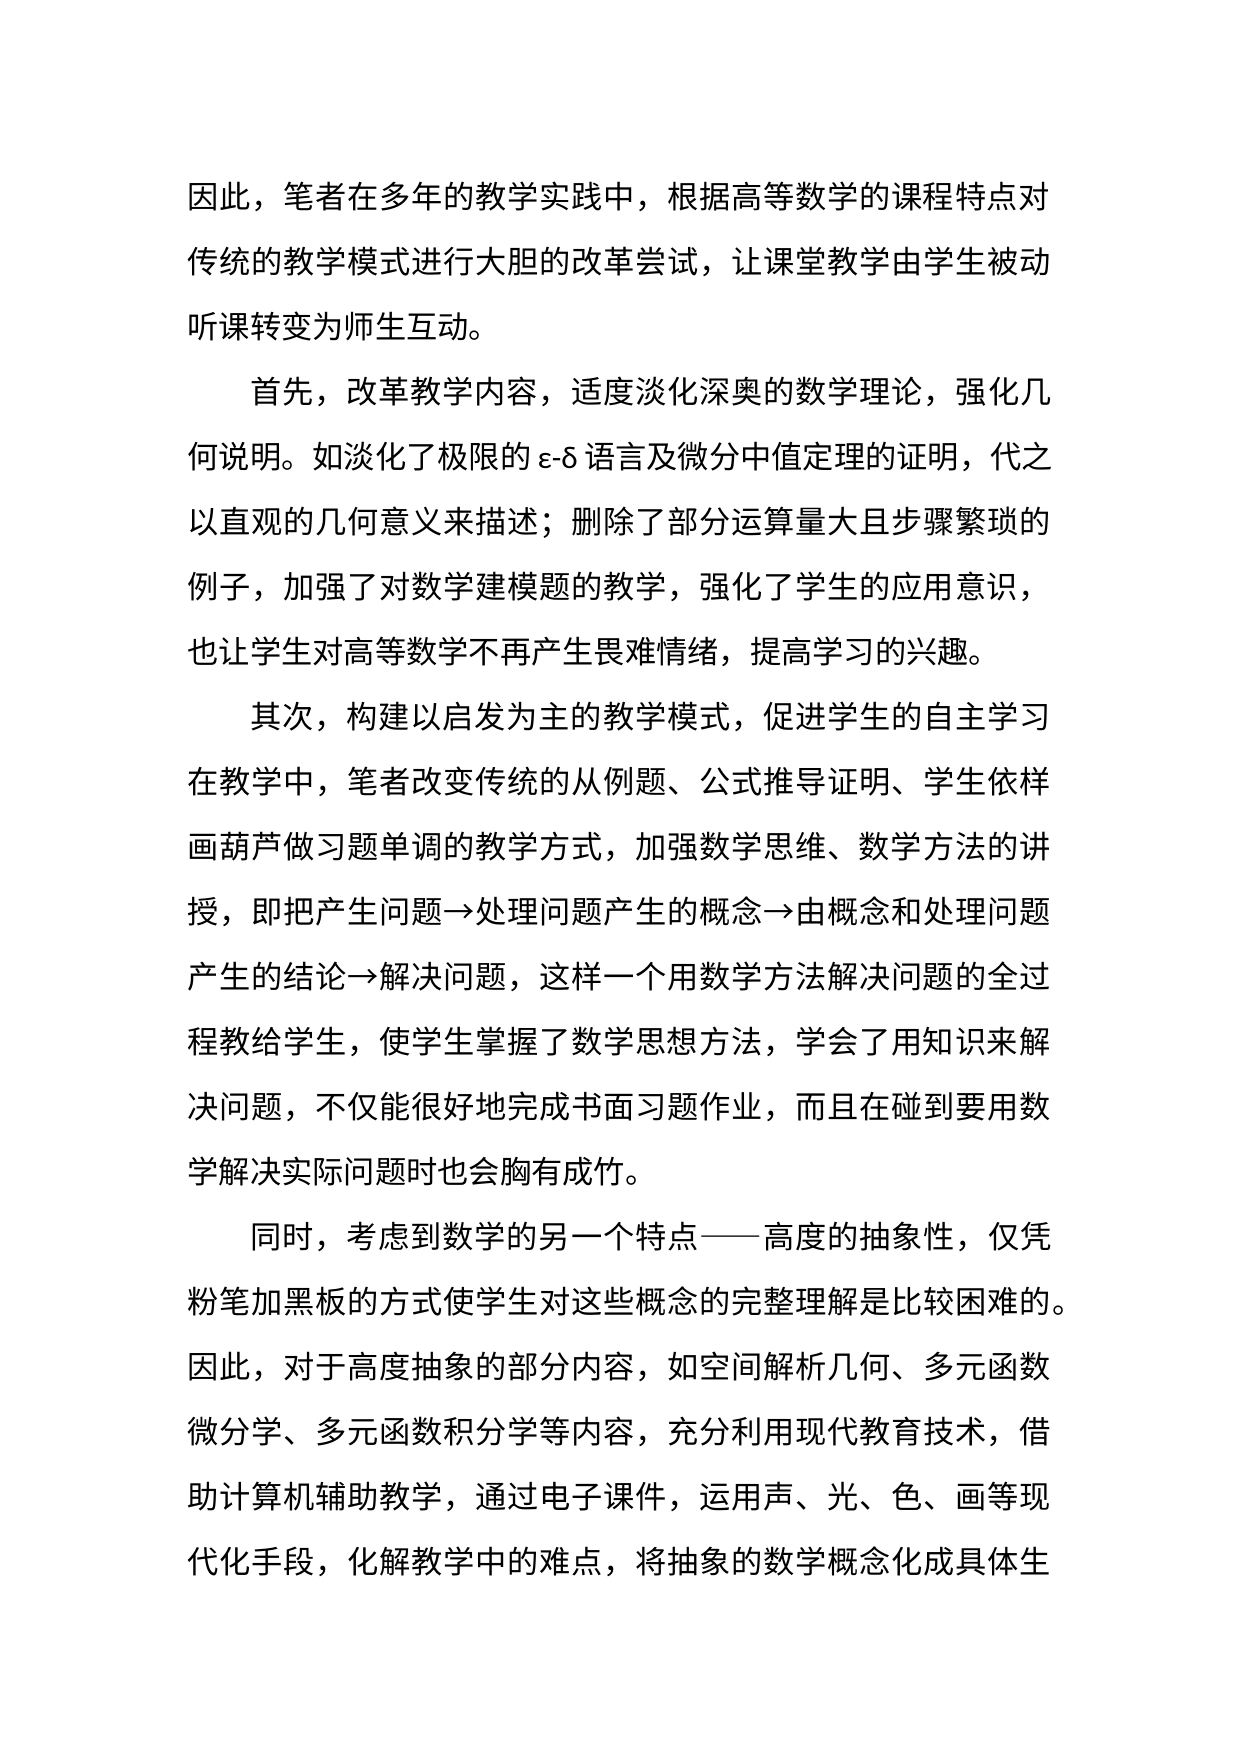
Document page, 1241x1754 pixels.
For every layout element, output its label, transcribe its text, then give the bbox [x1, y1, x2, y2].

text 其次，构建以启发为主的教学模式，促进学生的自主学习。在教学中，笔者改变传统的从例题、公式推导证明、学生依样画葫芦做习题单调的教学方式，加强数学思维、数学方法的讲授，即把产生问题→处理问题产生的概念→由概念和处理问题产生的结论→解决问题，这样一个用数学方法解决问题的全过程教给学生，使学生掌握了数学思想方法，学会了用知识来解决问题，不仅能很好地完成书面习题作业，而且在碰到要用数学解决实际问题时也会胸有成竹。 [187, 682, 1053, 1202]
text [187, 1202, 1053, 1592]
text 首先，改革教学内容，适度淡化深奥的数学理论，强化几何说明。如淡化了极限的ε-δ语言及微分中值定理的证明，代之以直观的几何意义来描述；删除了部分运算量大且步骤繁琐的例子，加强了对数学建模题的教学，强化了学生的应用意识，也让学生对高等数学不再产生畏难情绪，提高学习的兴趣。 [187, 357, 1053, 682]
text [187, 162, 1053, 357]
